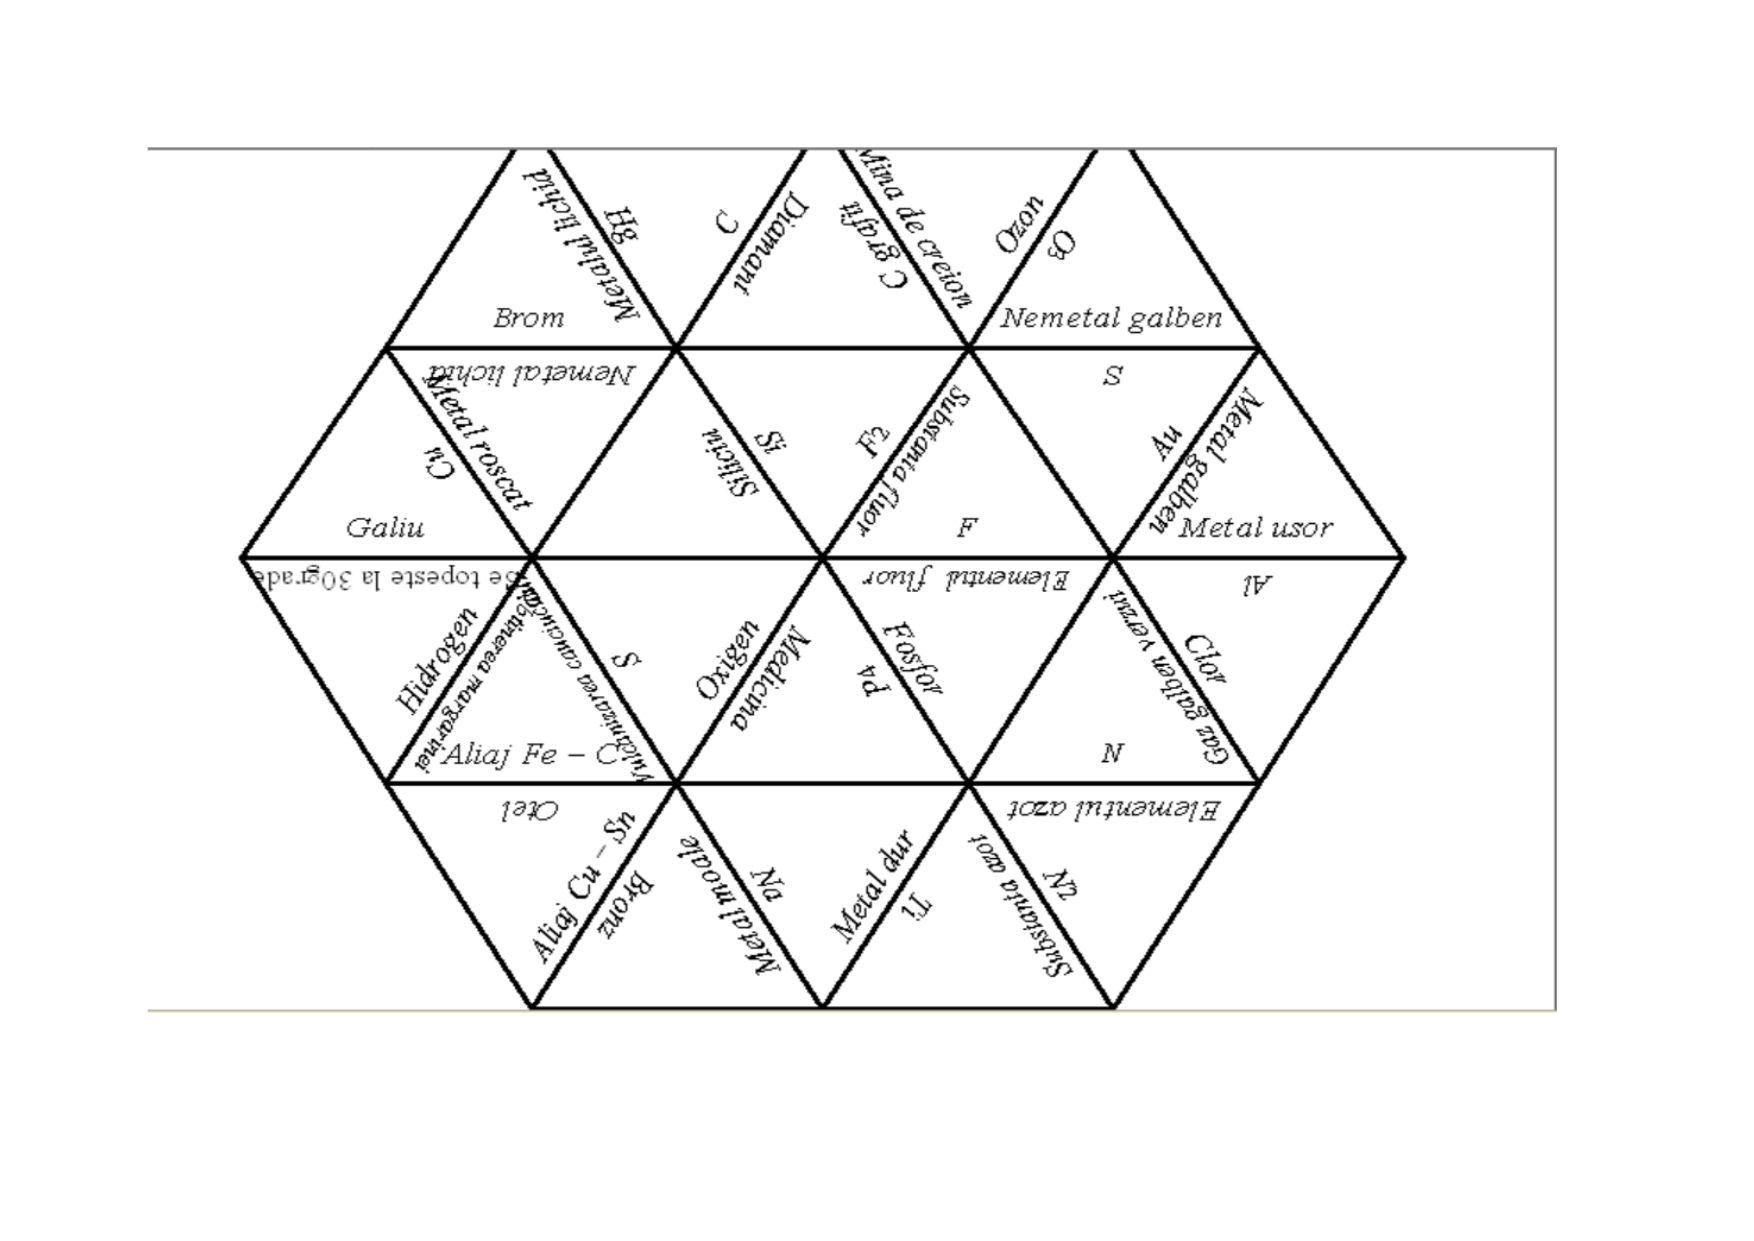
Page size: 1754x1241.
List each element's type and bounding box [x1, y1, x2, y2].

picture [147, 147, 1557, 1013]
